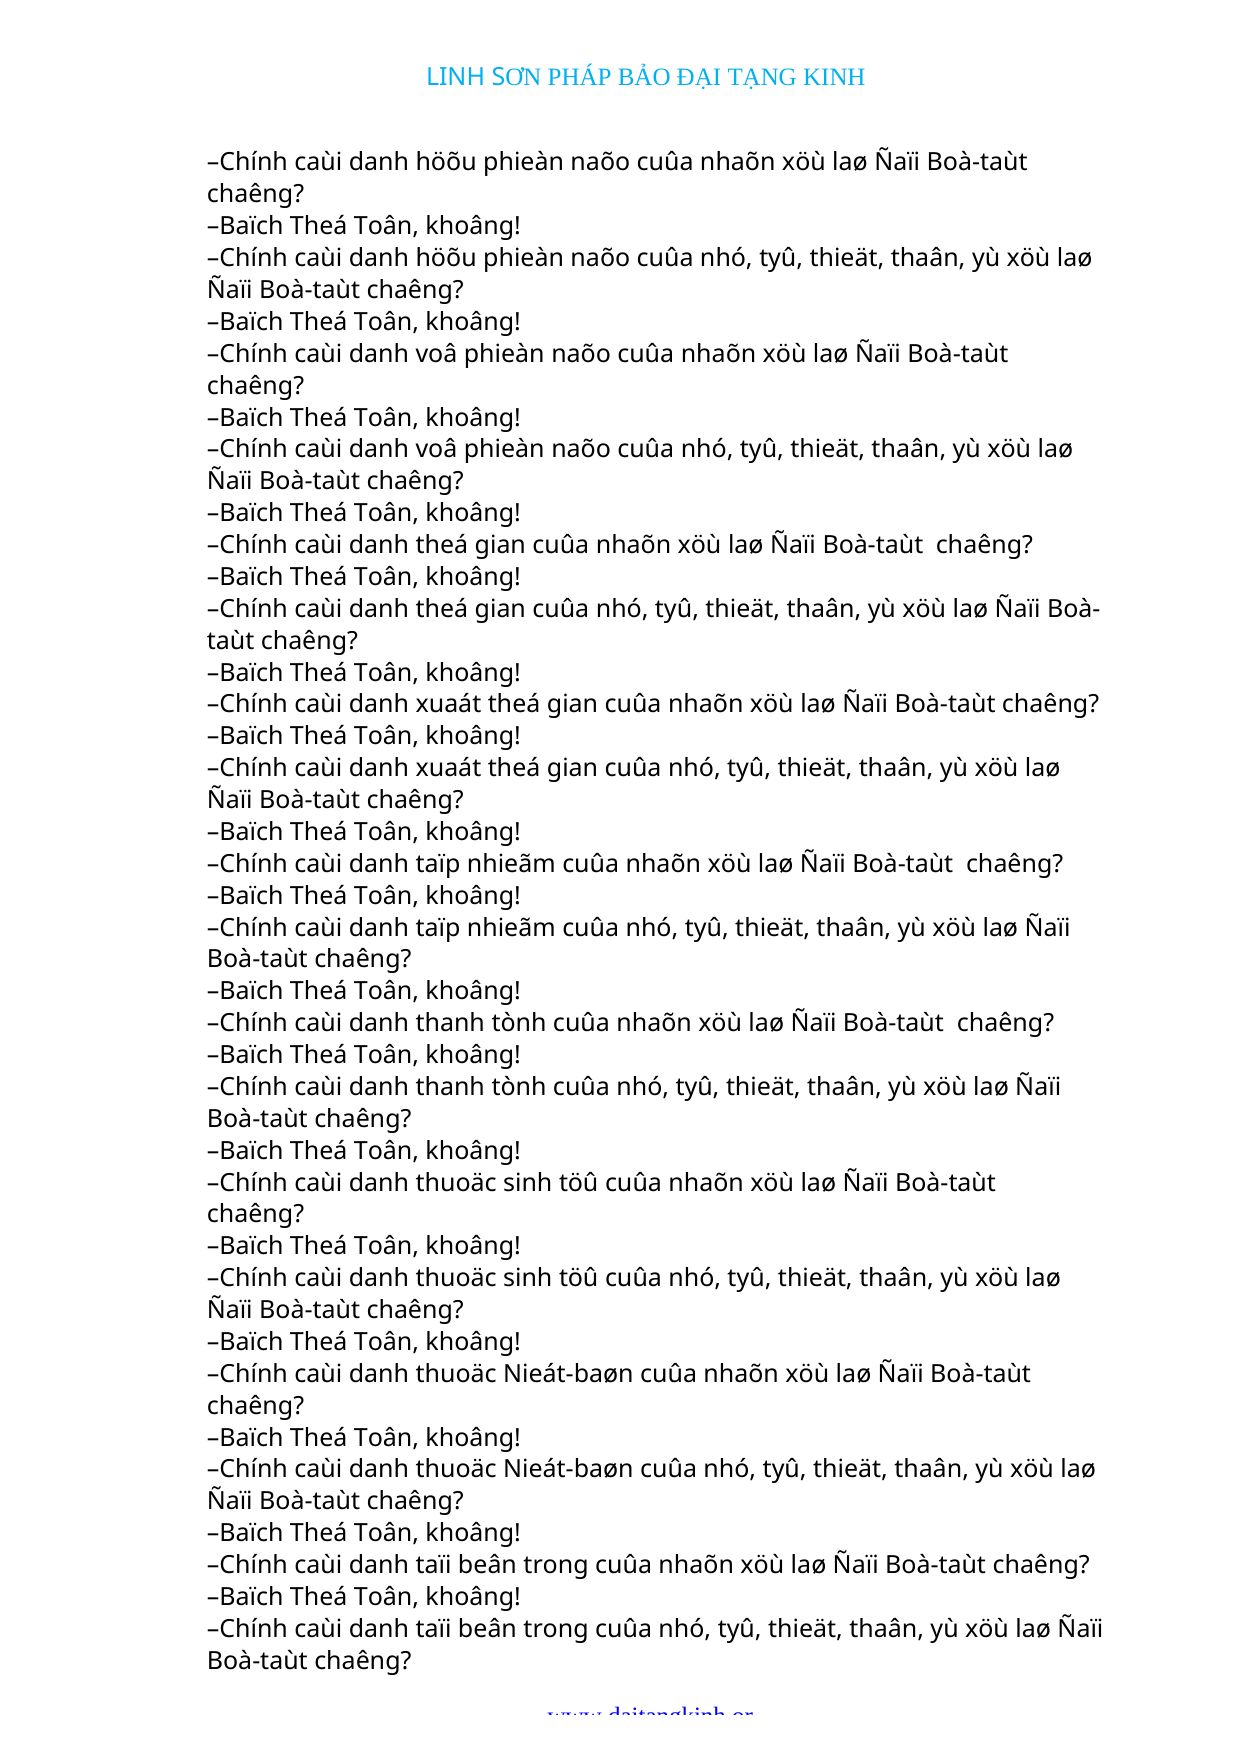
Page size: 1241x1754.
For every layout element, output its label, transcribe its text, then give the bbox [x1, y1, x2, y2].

text –Baïch Theá Toân, khoâng! [207, 1516, 1105, 1548]
text –Baïch Theá Toân, khoâng! [207, 1421, 1105, 1452]
text –Chính caùi danh theá gian cuûa nhaõn xöù laø Ñaïi Boà-taùt chaêng? [207, 528, 1105, 560]
text –Chính caùi danh voâ phieàn naõo cuûa nhaõn xöù laø Ñaïi Boà-taùt chaêng? [207, 337, 1105, 401]
text –Chính caùi danh thuoäc sinh töû cuûa nhó, tyû, thieät, thaân, yù xöù laø Ñaïi Boà-taùt chaêng? [207, 1261, 1105, 1325]
text –Chính caùi danh thuoäc Nieát-baøn cuûa nhó, tyû, thieät, thaân, yù xöù laø Ñaïi Boà-taùt chaêng? [207, 1452, 1105, 1516]
text –Chính caùi danh thanh tònh cuûa nhaõn xöù laø Ñaïi Boà-taùt chaêng? [207, 1006, 1105, 1038]
text –Chính caùi danh taïi beân trong cuûa nhaõn xöù laø Ñaïi Boà-taùt chaêng? [207, 1548, 1105, 1580]
text –Chính caùi danh höõu phieàn naõo cuûa nhaõn xöù laø Ñaïi Boà-taùt chaêng? [207, 145, 1105, 209]
text –Baïch Theá Toân, khoâng! [207, 496, 1105, 528]
text –Chính caùi danh xuaát theá gian cuûa nhó, tyû, thieät, thaân, yù xöù laø Ñaïi Boà-taùt chaêng? [207, 751, 1105, 815]
text –Chính caùi danh höõu phieàn naõo cuûa nhó, tyû, thieät, thaân, yù xöù laø Ñaïi Boà-taùt chaêng? [207, 241, 1105, 305]
text –Baïch Theá Toân, khoâng! [207, 656, 1105, 687]
text –Baïch Theá Toân, khoâng! [207, 974, 1105, 1006]
text –Baïch Theá Toân, khoâng! [207, 1038, 1105, 1070]
text –Baïch Theá Toân, khoâng! [207, 305, 1105, 337]
text –Baïch Theá Toân, khoâng! [207, 1134, 1105, 1166]
text –Chính caùi danh xuaát theá gian cuûa nhaõn xöù laø Ñaïi Boà-taùt chaêng? [207, 687, 1105, 719]
text –Baïch Theá Toân, khoâng! [207, 879, 1105, 911]
text –Chính caùi danh taïp nhieãm cuûa nhaõn xöù laø Ñaïi Boà-taùt chaêng? [207, 847, 1105, 879]
text –Chính caùi danh voâ phieàn naõo cuûa nhó, tyû, thieät, thaân, yù xöù laø Ñaïi Boà-taùt chaêng? [207, 432, 1105, 496]
text –Baïch Theá Toân, khoâng! [207, 401, 1105, 432]
text –Chính caùi danh taïp nhieãm cuûa nhó, tyû, thieät, thaân, yù xöù laø Ñaïi Boà-taùt chaêng? [207, 911, 1105, 974]
text –Chính caùi danh thuoäc sinh töû cuûa nhaõn xöù laø Ñaïi Boà-taùt chaêng? [207, 1166, 1105, 1229]
text –Baïch Theá Toân, khoâng! [207, 1325, 1105, 1357]
text –Baïch Theá Toân, khoâng! [207, 719, 1105, 751]
text –Chính caùi danh theá gian cuûa nhó, tyû, thieät, thaân, yù xöù laø Ñaïi Boà-taùt chaêng? [207, 592, 1105, 656]
text –Baïch Theá Toân, khoâng! [207, 560, 1105, 592]
text –Chính caùi danh thanh tònh cuûa nhó, tyû, thieät, thaân, yù xöù laø Ñaïi Boà-taùt chaêng? [207, 1070, 1105, 1134]
text –Baïch Theá Toân, khoâng! [207, 1229, 1105, 1261]
text –Chính caùi danh taïi beân trong cuûa nhó, tyû, thieät, thaân, yù xöù laø Ñaïi Boà-taùt chaêng? [207, 1612, 1105, 1676]
text –Baïch Theá Toân, khoâng! [207, 209, 1105, 241]
text –Baïch Theá Toân, khoâng! [207, 815, 1105, 847]
text –Chính caùi danh thuoäc Nieát-baøn cuûa nhaõn xöù laø Ñaïi Boà-taùt chaêng? [207, 1357, 1105, 1421]
text –Baïch Theá Toân, khoâng! [207, 1580, 1105, 1612]
